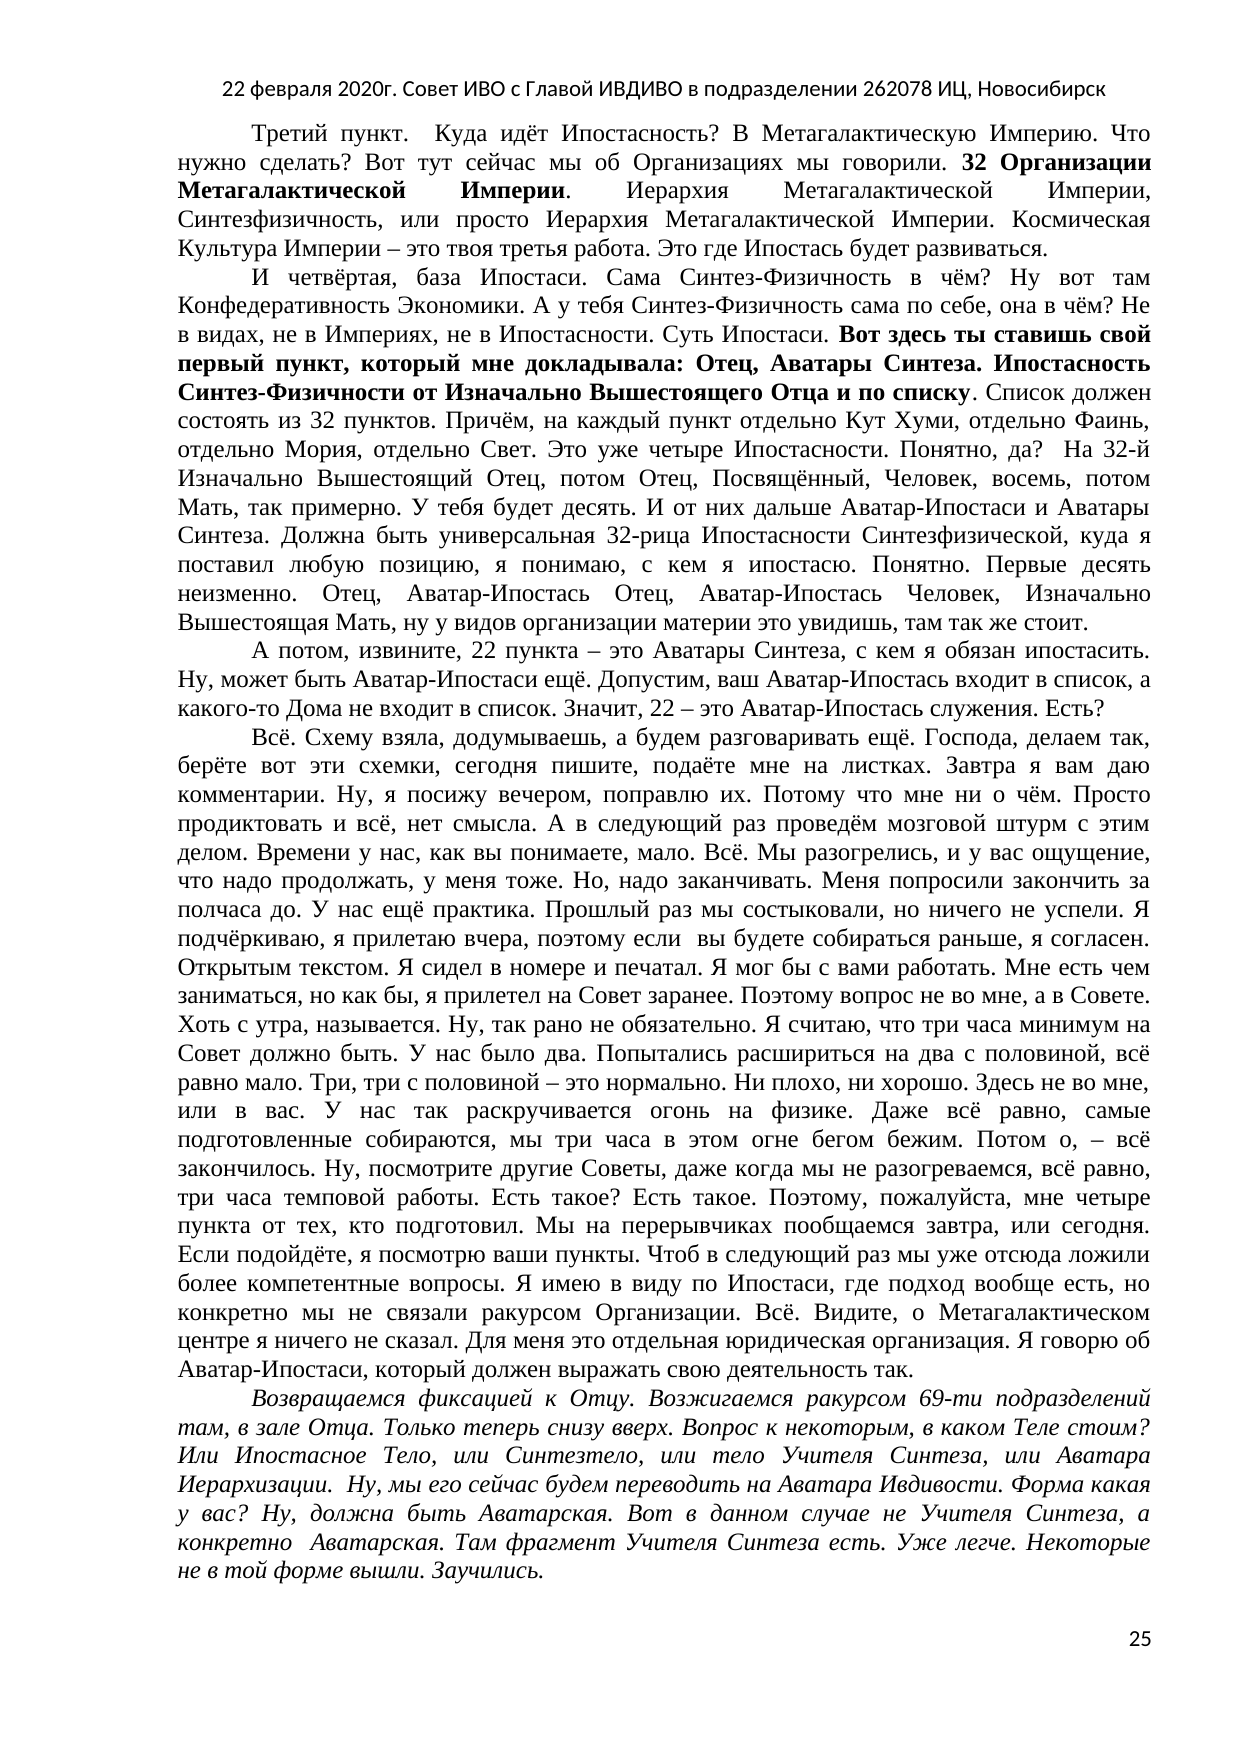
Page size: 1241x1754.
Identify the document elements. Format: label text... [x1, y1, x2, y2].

text И четвёртая, база Ипостаси. Сама Синтез-Физичность в чём? Ну вот там Конфедеративность Экономики. А у тебя Синтез-Физичность сама по себе, она в чём? Не в видах, не в Империях, не в Ипостасности. Суть Ипостаси. Вот здесь ты ставишь свой первый пункт, который мне докладывала: Отец, Аватары Синтеза. Ипостасность Синтез-Физичности от Изначально Вышестоящего Отца и по списку. Список должен состоять из 32 пунктов. Причём, на каждый пункт отдельно Кут Хуми, отдельно Фаинь, отдельно Мория, отдельно Свет. Это уже четыре Ипостасности. Понятно, да? На 32-й Изначально Вышестоящий Отец, потом Отец, Посвящённый, Человек, восемь, потом Мать, так примерно. У тебя будет десять. И от них дальше Аватар-Ипостаси и Аватары Синтеза. Должна быть универсальная 32-рица Ипостасности Синтезфизической, куда я поставил любую позицию, я понимаю, с кем я ипостасю. Понятно. Первые десять неизменно. Отец, Аватар-Ипостась Отец, Аватар-Ипостась Человек, Изначально Вышестоящая Мать, ну у видов организации материи это увидишь, там так же стоит. [177, 262, 1152, 636]
text Всё. Схему взяла, додумываешь, а будем разговаривать ещё. Господа, делаем так, берёте вот эти схемки, сегодня пишите, подаёте мне на листках. Завтра я вам даю комментарии. Ну, я посижу вечером, поправлю их. Потому что мне ни о чём. Просто продиктовать и всё, нет смысла. А в следующий раз проведём мозговой штурм с этим делом. Времени у нас, как вы понимаете, мало. Всё. Мы разогрелись, и у вас ощущение, что надо продолжать, у меня тоже. Но, надо заканчивать. Меня попросили закончить за полчаса до. У нас ещё практика. Прошлый раз мы состыковали, но ничего не успели. Я подчёркиваю, я прилетаю вчера, поэтому если вы будете собираться раньше, я согласен. Открытым текстом. Я сидел в номере и печатал. Я мог бы с вами работать. Мне есть чем заниматься, но как бы, я прилетел на Совет заранее. Поэтому вопрос не во мне, а в Совете. Хоть с утра, называется. Ну, так рано не обязательно. Я считаю, что три часа минимум на Совет должно быть. У нас было два. Попытались расшириться на два с половиной, всё равно мало. Три, три с половиной – это нормально. Ни плохо, ни хорошо. Здесь не во мне, или в вас. У нас так раскручивается огонь на физике. Даже всё равно, самые подготовленные собираются, мы три часа в этом огне бегом бежим. Потом о, – всё закончилось. Ну, посмотрите другие Советы, даже когда мы не разогреваемся, всё равно, три часа темповой работы. Есть такое? Есть такое. Поэтому, пожалуйста, мне четыре пункта от тех, кто подготовил. Мы на перерывчиках пообщаемся завтра, или сегодня. Если подойдёте, я посмотрю ваши пункты. Чтоб в следующий раз мы уже отсюда ложили более компетентные вопросы. Я имею в виду по Ипостаси, где подход вообще есть, но конкретно мы не связали ракурсом Организации. Всё. Видите, о Метагалактическом центре я ничего не сказал. Для меня это отдельная юридическая организация. Я говорю об Аватар-Ипостаси, который должен выражать свою деятельность так. [177, 722, 1152, 1383]
text Возвращаемся фиксацией к Отцу. Возжигаемся ракурсом 69-ти подразделений там, в зале Отца. Только теперь снизу вверх. Вопрос к некоторым, в каком Теле стоим? Или Ипостасное Тело, или Синтезтело, или тело Учителя Синтеза, или Аватара Иерархизации. Ну, мы его сейчас будем переводить на Аватара Ивдивости. Форма какая у вас? Ну, должна быть Аватарская. Вот в данном случае не Учителя Синтеза, а конкретно Аватарская. Там фрагмент Учителя Синтеза есть. Уже легче. Некоторые не в той форме вышли. Заучились. [177, 1383, 1152, 1584]
text А потом, извините, 22 пункта – это Аватары Синтеза, с кем я обязан ипостасить. Ну, может быть Аватар-Ипостаси ещё. Допустим, ваш Аватар-Ипостась входит в список, а какого-то Дома не входит в список. Значит, 22 – это Аватар-Ипостась служения. Есть? [177, 636, 1152, 722]
text Третий пункт. Куда идёт Ипостасность? В Метагалактическую Империю. Что нужно сделать? Вот тут сейчас мы об Организациях мы говорили. 32 Организации Метагалактической Империи. Иерархия Метагалактической Империи, Синтезфизичность, или просто Иерархия Метагалактической Империи. Космическая Культура Империи – это твоя третья работа. Это где Ипостась будет развиваться. [177, 118, 1152, 262]
